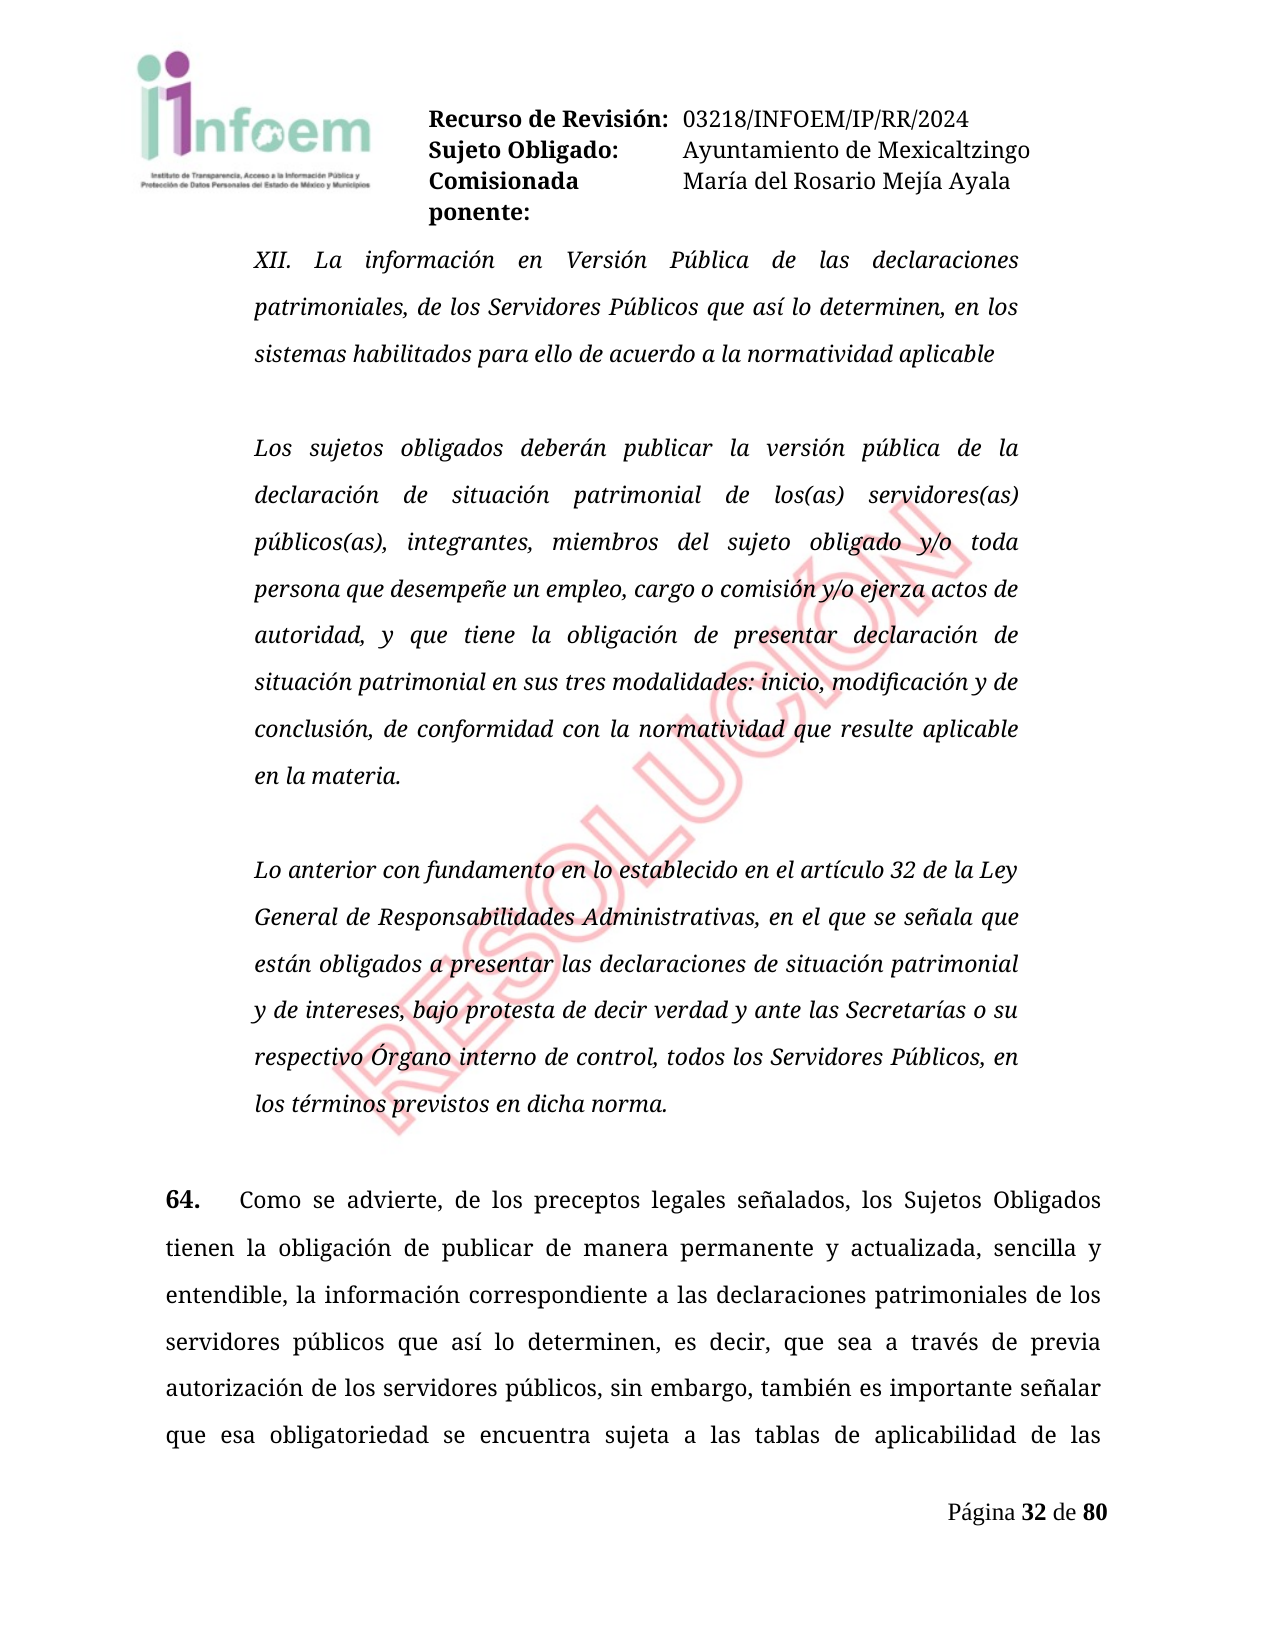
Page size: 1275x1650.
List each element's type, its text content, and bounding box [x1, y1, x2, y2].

text Los sujetos obligados deberán publicar la versión pública de la declaración de situación patrimonial de los(as) servidores(as) públicos(as), integrantes, miembros del sujeto obligado y/o toda persona que desempeñe un empleo, cargo o comisión y/o ejerza actos de autoridad, y que tiene la obligación de presentar declaración de situación patrimonial en sus tres modalidades: inicio, modificación y de conclusión, de conformidad con la normatividad que resulte aplicable en la materia. [254, 432, 1022, 791]
text Lo anterior con fundamento en lo establecido en el artículo 32 de la Ley General de Responsabilidades Administrativas, en el que se señala que están obligados a presentar las declaraciones de situación patrimonial y de intereses, bajo protesta de decir verdad y ante las Secretarías o su respectivo Órgano interno de control, todos los Servidores Públicos, en los términos previstos en dicha norma. [254, 854, 1022, 1119]
picture [22, 0, 1251, 1594]
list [165, 1182, 1102, 1450]
text XII. La información en Versión Pública de las declaraciones patrimoniales, de los Servidores Públicos que así lo determinen, en los sistemas habilitados para ello de acuerdo a la normatividad aplicable [254, 244, 1022, 369]
